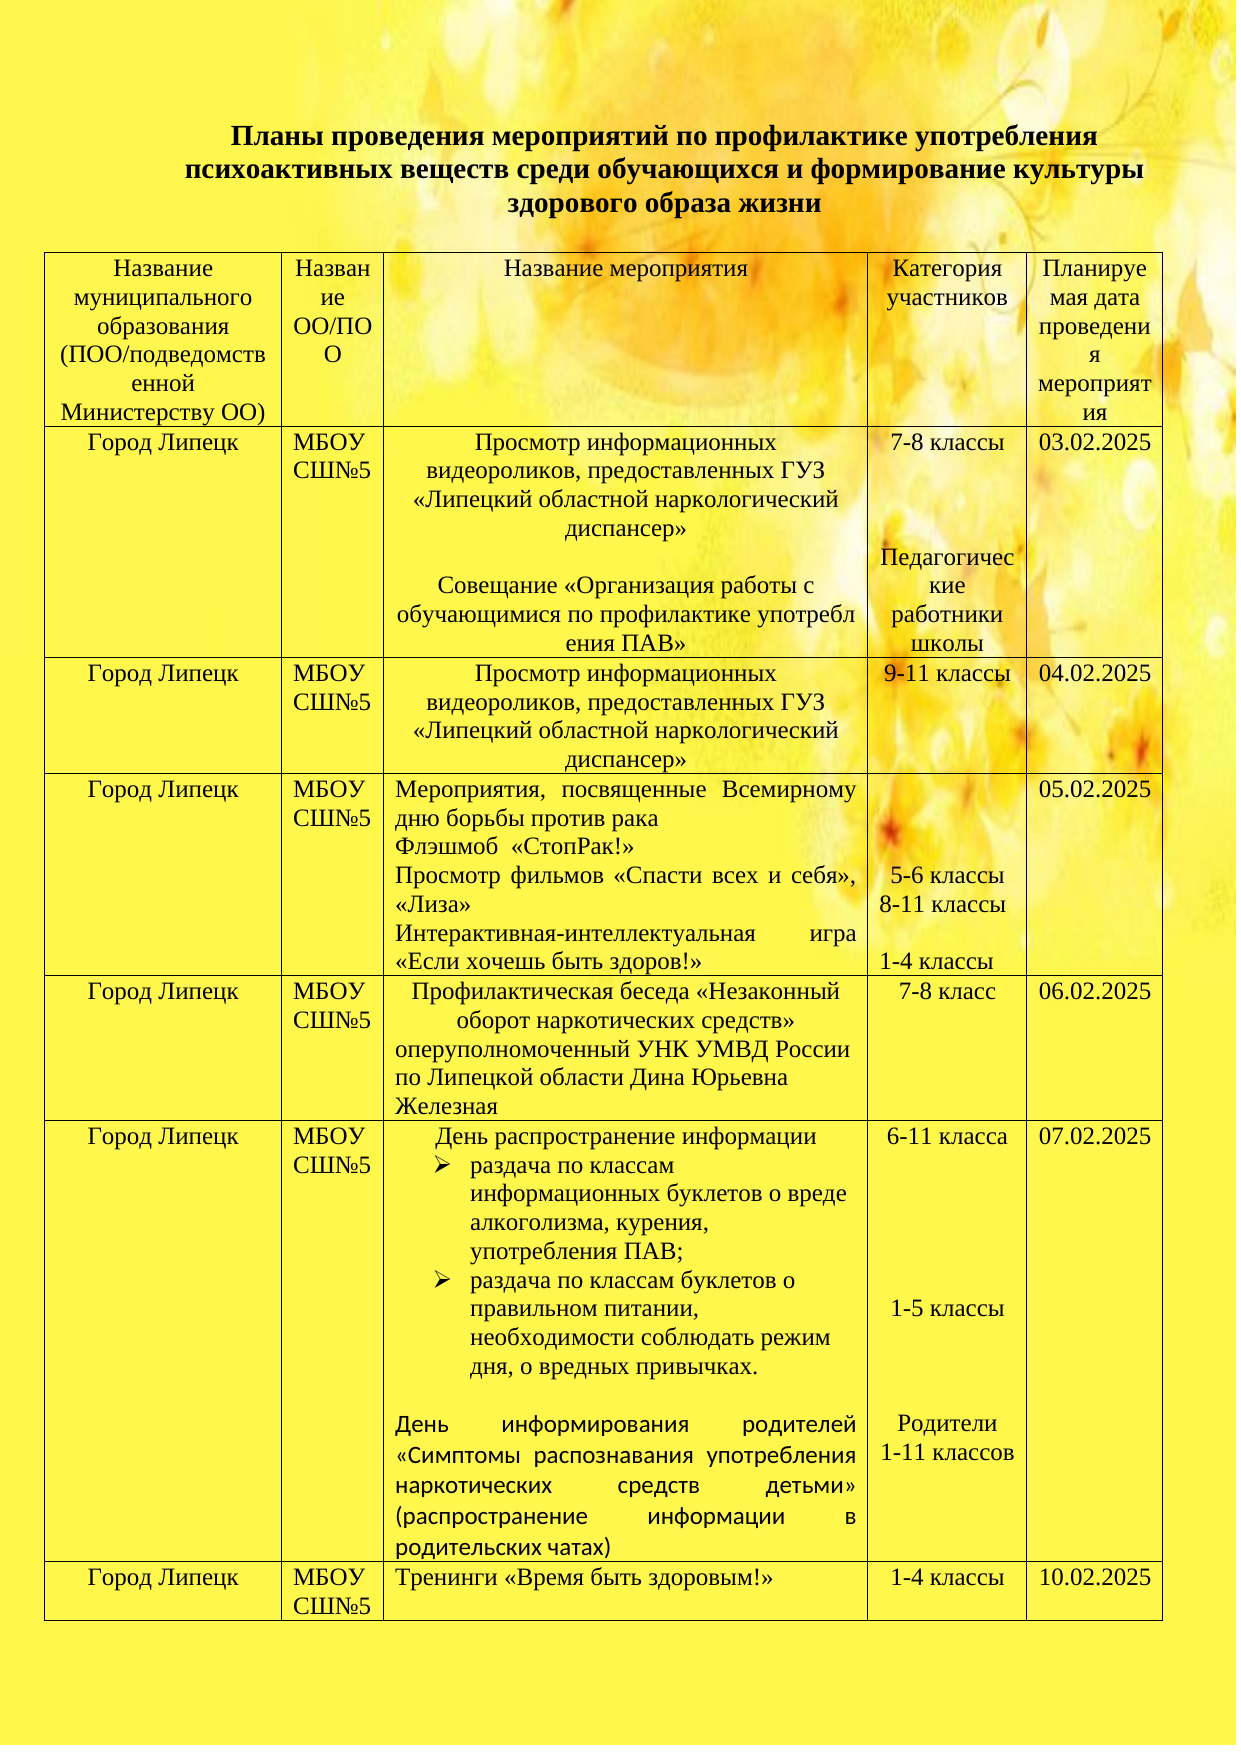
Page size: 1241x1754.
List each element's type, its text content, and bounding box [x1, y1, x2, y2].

table_cell 7-8 класс [868, 976, 1026, 1120]
table_header Название ОО/ПОО [282, 253, 383, 426]
table_header Планируемая дата проведения мероприятия [1027, 253, 1162, 426]
table_cell Город Липецк [45, 658, 281, 773]
table_cell Просмотр информационных видеороликов, предоставленных ГУЗ «Липецкий областной наркологический диспансер» [384, 658, 867, 773]
picture [0, 0, 1236, 1745]
table_cell Город Липецк [45, 976, 281, 1120]
table_cell Просмотр информационных видеороликов, предоставленных ГУЗ «Липецкий областной наркологический диспансер» Совещание «Организация работы с обучающимися по профилактике употребления ПАВ» [384, 427, 867, 657]
table_cell МБОУ СШ№5 [282, 976, 383, 1120]
text Планы проведения мероприятий по профилактике употребления психоактивных веществ среди обучающихся и формирование культуры здорового образа жизни [177, 118, 1152, 219]
table_cell 05.02.2025 [1027, 774, 1162, 975]
table_cell 5-6 классы 8-11 классы 1-4 классы [868, 774, 1026, 975]
table_cell Мероприятия, посвященные Всемирному дню борьбы против рака Флэшмоб «СтопРак!» Просмотр фильмов «Спасти всех и себя», «Лиза» Интерактивная-интеллектуальная игра «Если хочешь быть здоров!» [384, 774, 867, 975]
table_cell Город Липецк [45, 774, 281, 975]
table_cell МБОУ СШ№5 [282, 774, 383, 975]
table_cell 07.02.2025 [1027, 1121, 1162, 1561]
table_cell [384, 1562, 867, 1620]
table_header Категория участников [868, 253, 1026, 426]
table_cell 06.02.2025 [1027, 976, 1162, 1120]
table_cell 7-8 классы Педагогические работники школы [868, 427, 1026, 657]
table_cell 10.02.2025 [1027, 1562, 1162, 1620]
table_cell Город Липецк [45, 427, 281, 657]
table_cell 1-4 классы [868, 1562, 1026, 1620]
table_cell Профилактическая беседа «Незаконный оборот наркотических средств» оперуполномоченный УНК УМВД России по Липецкой области Дина Юрьевна Железная [384, 976, 867, 1120]
table_cell 6-11 класса 1-5 классы Родители 1-11 классов [868, 1121, 1026, 1561]
table_cell День распространение информации раздача по классам информационных буклетов о вреде алкоголизма, курения, употребления ПАВ; раздача по классам буклетов о правильном питании, необходимости соблюдать режим дня, о вредных привычках. День информирования родителей «Симптомы распознавания употребления наркотических средств детьми» (распространение информации в родительских чатах) [384, 1121, 867, 1561]
table_cell 03.02.2025 [1027, 427, 1162, 657]
table_cell МБОУ СШ№5 [282, 1562, 383, 1620]
table_cell Город Липецк [45, 1121, 281, 1561]
table_cell 9-11 классы [868, 658, 1026, 773]
table_cell МБОУ СШ№5 [282, 658, 383, 773]
table_cell МБОУ СШ№5 [282, 427, 383, 657]
table_cell 04.02.2025 [1027, 658, 1162, 773]
table_cell МБОУ СШ№5 [282, 1121, 383, 1561]
table_cell Город Липецк [45, 1562, 281, 1620]
table_header Название мероприятия [384, 253, 867, 426]
table_header Название муниципального образования (ПОО/подведомственной Министерству ОО) [45, 253, 281, 426]
